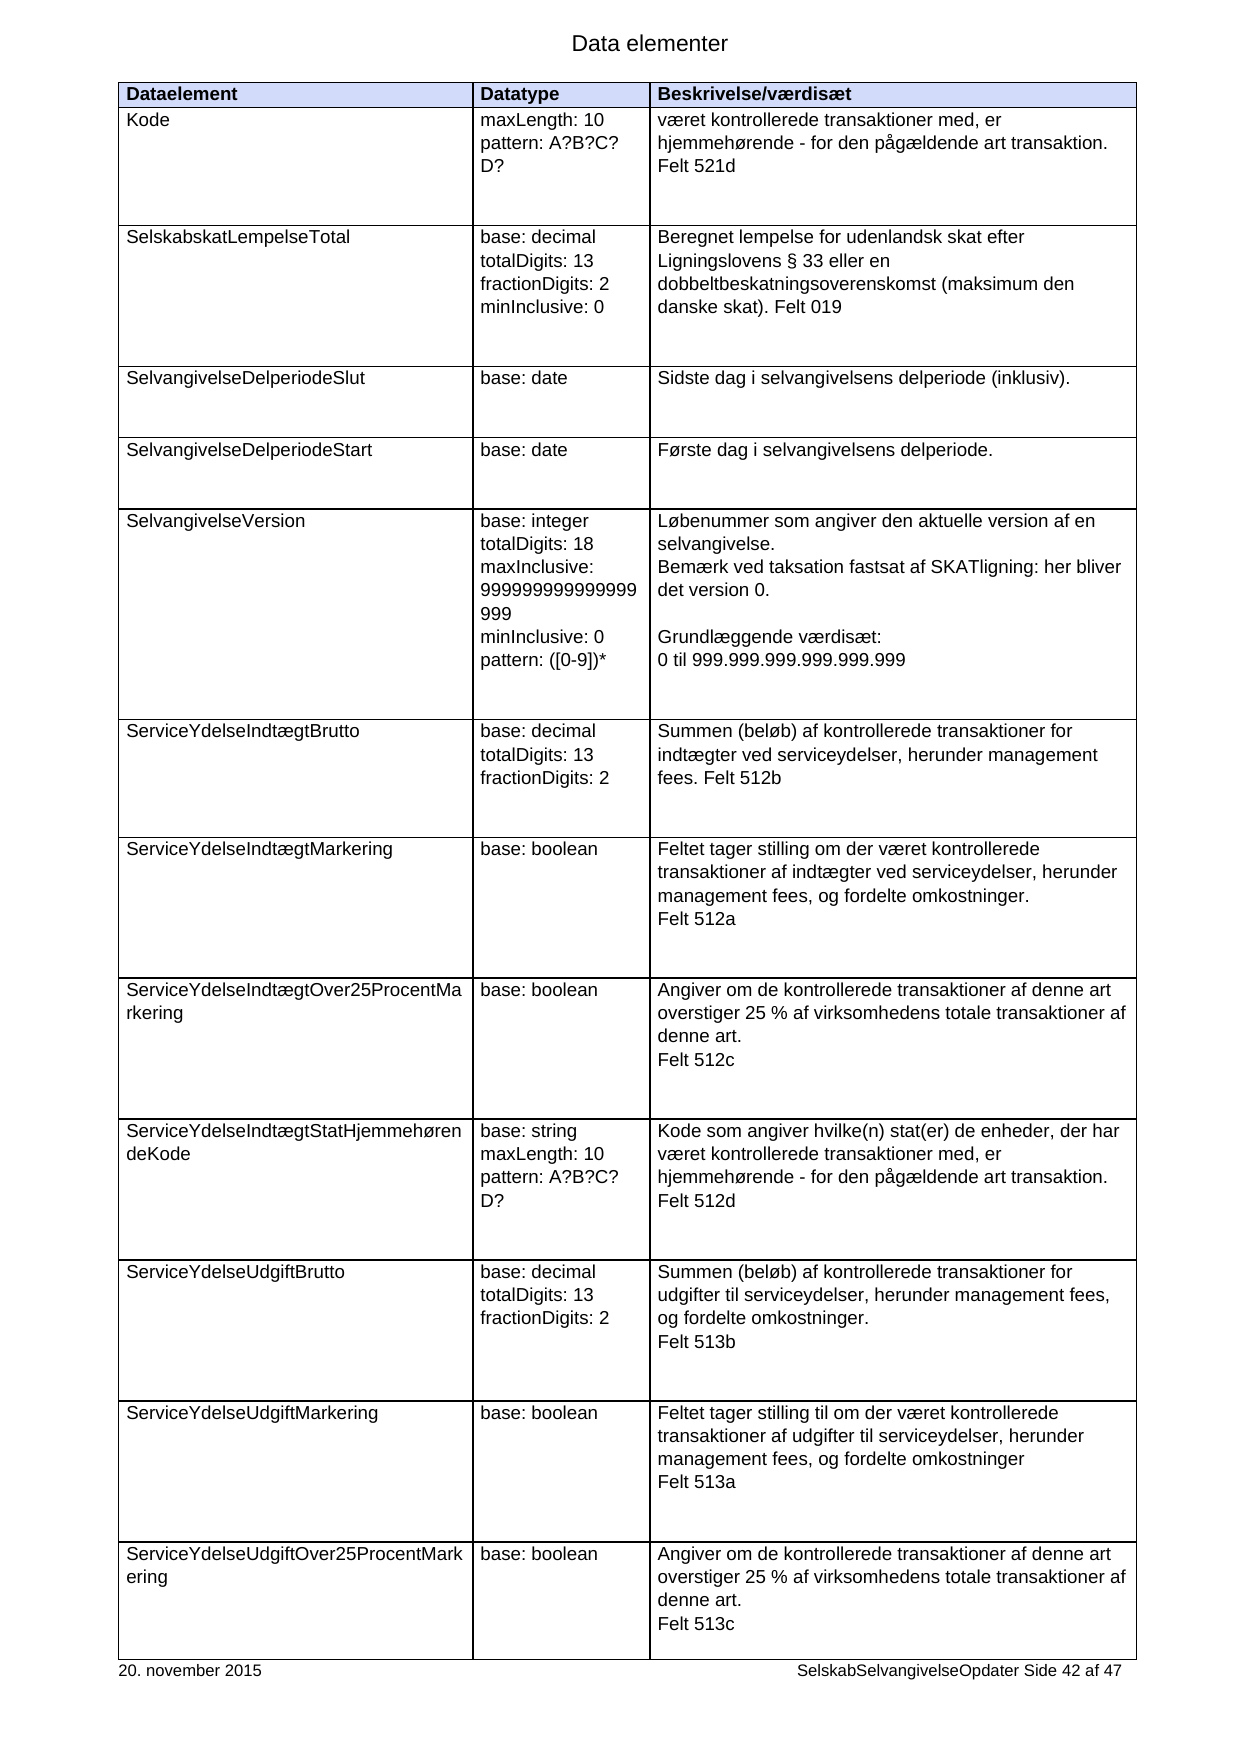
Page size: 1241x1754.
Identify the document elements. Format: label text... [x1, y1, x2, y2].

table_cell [651, 108, 1136, 224]
table_cell Summen (beløb) af kontrollerede transaktioner for udgifter til serviceydelser, herunder management fees, og fordelte omkostninger. Felt 513b [651, 1261, 1136, 1400]
table_cell base: boolean [474, 838, 649, 977]
table_header Dataelement [119, 83, 472, 107]
table_cell base: boolean [474, 1543, 649, 1659]
table_cell Summen (beløb) af kontrollerede transaktioner for indtægter ved serviceydelser, herunder management fees. Felt 512b [651, 720, 1136, 836]
table_cell ServiceYdelseUdgiftMarkering [119, 1402, 472, 1541]
table_cell base: boolean [474, 979, 649, 1118]
table_cell base: string maxLength: 10 pattern: A?B?C?D? [474, 1120, 649, 1259]
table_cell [119, 1543, 472, 1659]
table_cell SelvangivelseDelperiodeStart [119, 438, 472, 508]
table_cell base: integer totalDigits: 18 maxInclusive: 999999999999999999 minInclusive: 0 pattern: ([0-9])* [474, 510, 649, 719]
table_cell Beregnet lempelse for udenlandsk skat efter Ligningslovens § 33 eller en dobbeltbeskatningsoverenskomst (maksimum den danske skat). Felt 019 [651, 226, 1136, 366]
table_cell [474, 108, 649, 224]
table_header Beskrivelse/værdisæt [651, 83, 1136, 107]
table_cell base: decimal totalDigits: 13 fractionDigits: 2 minInclusive: 0 [474, 226, 649, 366]
table_cell Første dag i selvangivelsens delperiode. [651, 438, 1136, 508]
table_cell Angiver om de kontrollerede transaktioner af denne art overstiger 25 % af virksomhedens totale transaktioner af denne art. Felt 512c [651, 979, 1136, 1118]
table_cell Kode som angiver hvilke(n) stat(er) de enheder, der har været kontrollerede transaktioner med, er hjemmehørende - for den pågældende art transaktion. Felt 512d [651, 1120, 1136, 1259]
table_cell ServiceYdelseIndtægtMarkering [119, 838, 472, 977]
table_header Datatype [474, 83, 649, 107]
table_cell ServiceYdelseIndtægtOver25ProcentMarkering [119, 979, 472, 1118]
table_cell base: decimal totalDigits: 13 fractionDigits: 2 [474, 720, 649, 836]
table_cell SelvangivelseDelperiodeSlut [119, 367, 472, 437]
table_cell ServiceYdelseIndtægtStatHjemmehørendeKode [119, 1120, 472, 1259]
table_cell Feltet tager stilling om der været kontrollerede transaktioner af indtægter ved serviceydelser, herunder management fees, og fordelte omkostninger. Felt 512a [651, 838, 1136, 977]
table_cell base: decimal totalDigits: 13 fractionDigits: 2 [474, 1261, 649, 1400]
table_cell SelvangivelseVersion [119, 510, 472, 719]
table_cell ServiceYdelseIndtægtBrutto [119, 720, 472, 836]
table_cell Løbenummer som angiver den aktuelle version af en selvangivelse. Bemærk ved taksation fastsat af SKATligning: her bliver det version 0. Grundlæggende værdisæt: 0 til 999.999.999.999.999.999 [651, 510, 1136, 719]
table_cell ServiceYdelseUdgiftBrutto [119, 1261, 472, 1400]
table_cell Sidste dag i selvangivelsens delperiode (inklusiv). [651, 367, 1136, 437]
table_cell base: boolean [474, 1402, 649, 1541]
table_cell base: date [474, 367, 649, 437]
table_cell SelskabskatLempelseTotal [119, 226, 472, 366]
table_cell Feltet tager stilling til om der været kontrollerede transaktioner af udgifter til serviceydelser, herunder management fees, og fordelte omkostninger Felt 513a [651, 1402, 1136, 1541]
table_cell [651, 1543, 1136, 1659]
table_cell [119, 108, 472, 224]
table_cell base: date [474, 438, 649, 508]
